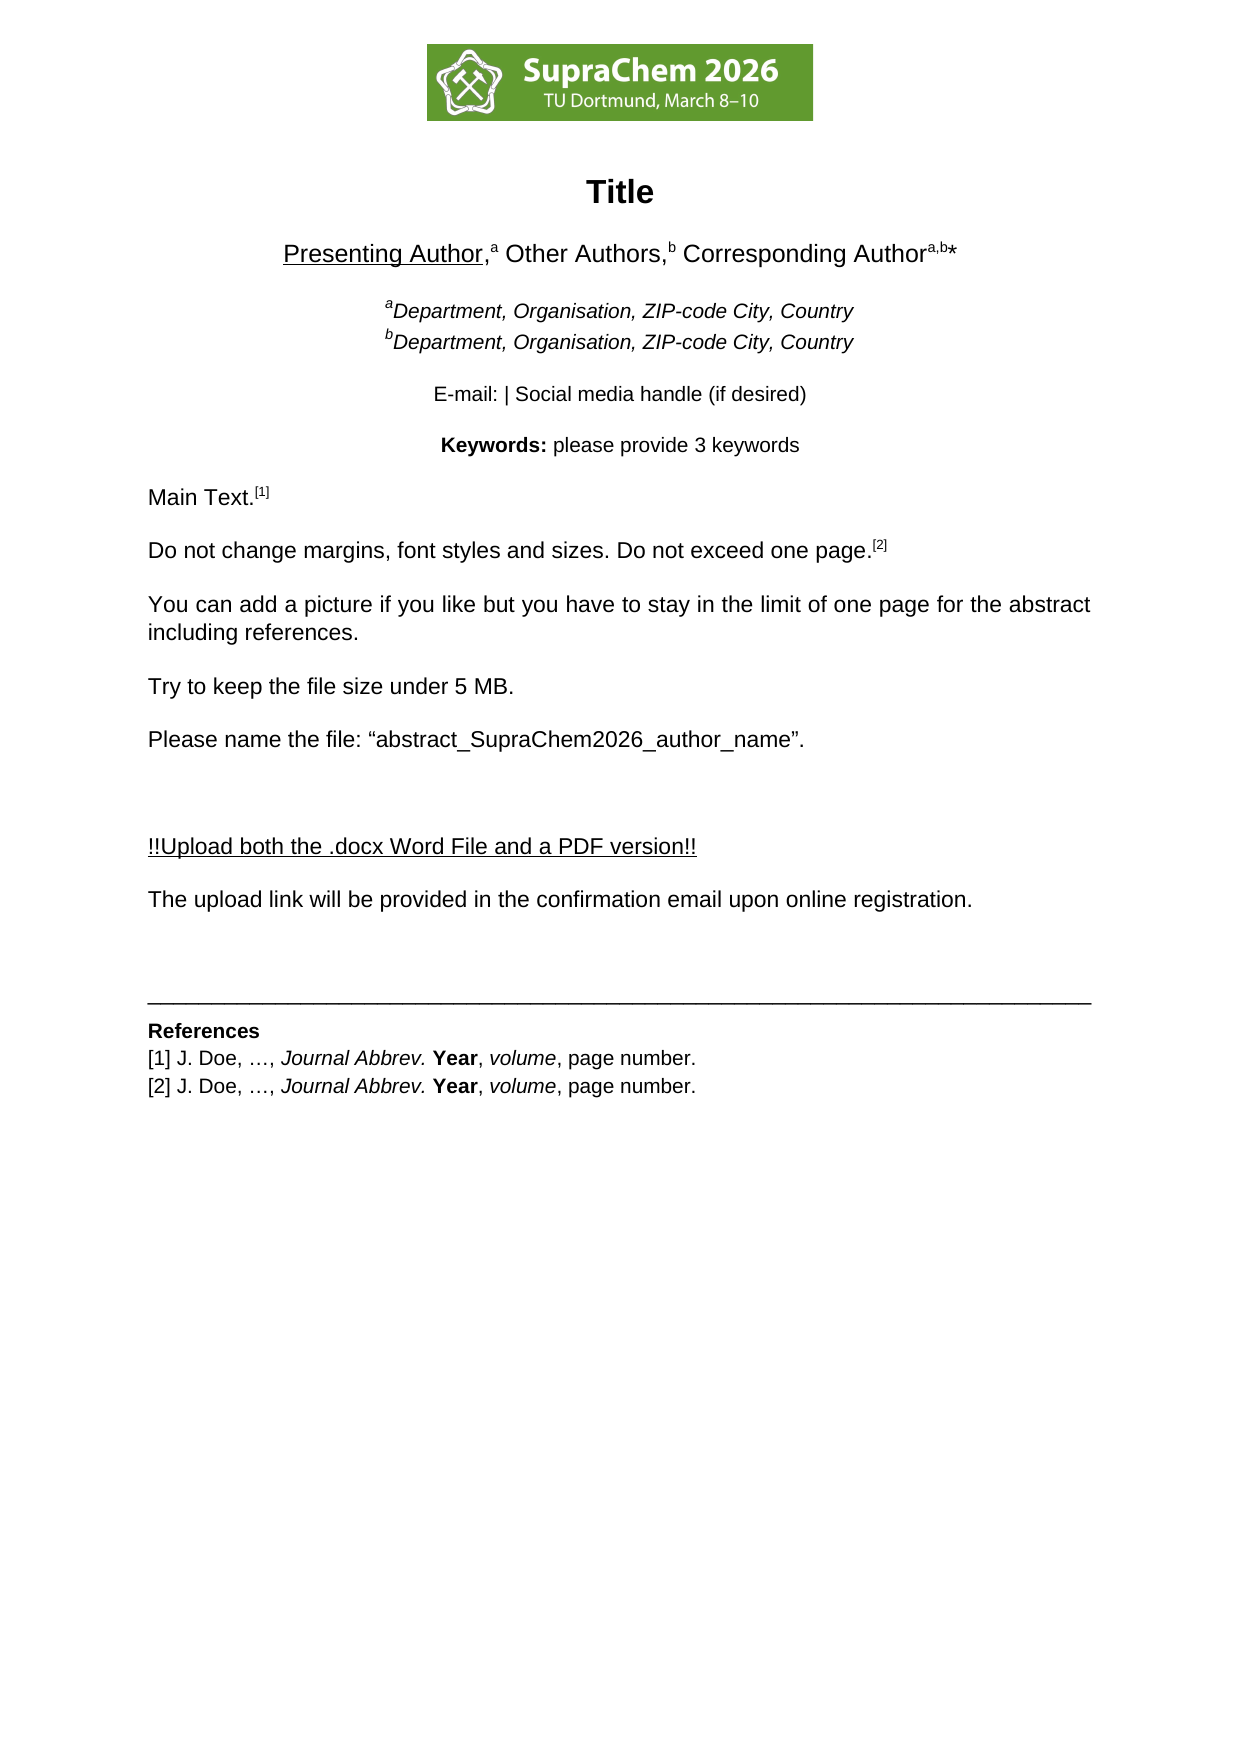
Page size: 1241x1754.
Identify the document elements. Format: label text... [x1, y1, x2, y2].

text [1] J. Doe, …, Journal Abbrev. Year, volume, page number. [148, 1046, 1093, 1070]
text !!Upload both the .docx Word File and a PDF version!! [148, 833, 1093, 859]
picture [427, 44, 814, 121]
text [2] J. Doe, …, Journal Abbrev. Year, volume, page number. [148, 1074, 1093, 1098]
text Try to keep the file size under 5 MB. [148, 673, 1093, 699]
text Do not change margins, font styles and sizes. Do not exceed one page.[2] [148, 537, 1093, 564]
text E-mail: | Social media handle (if desired) [148, 382, 1093, 406]
text You can add a picture if you like but you have to stay in the limit of one page for the abstract including references. [148, 591, 1093, 646]
subtitle Presenting Author,a Other Authors,b Corresponding Authora,b* [148, 239, 1093, 268]
text Keywords: please provide 3 keywords [148, 433, 1093, 457]
text Please name the file: “abstract_SupraChem2026_author_name”. [148, 726, 1093, 752]
text References [148, 1019, 1093, 1043]
text The upload link will be provided in the confirmation email upon online registration. [148, 886, 1093, 913]
title Title [148, 173, 1093, 211]
text __________________________________________________________________________ [148, 979, 1093, 1006]
text Main Text.[1] [148, 484, 1093, 510]
text aDepartment, Organisation, ZIP-code City, Country bDepartment, Organisation, ZIP-code City, Country [148, 295, 1093, 355]
